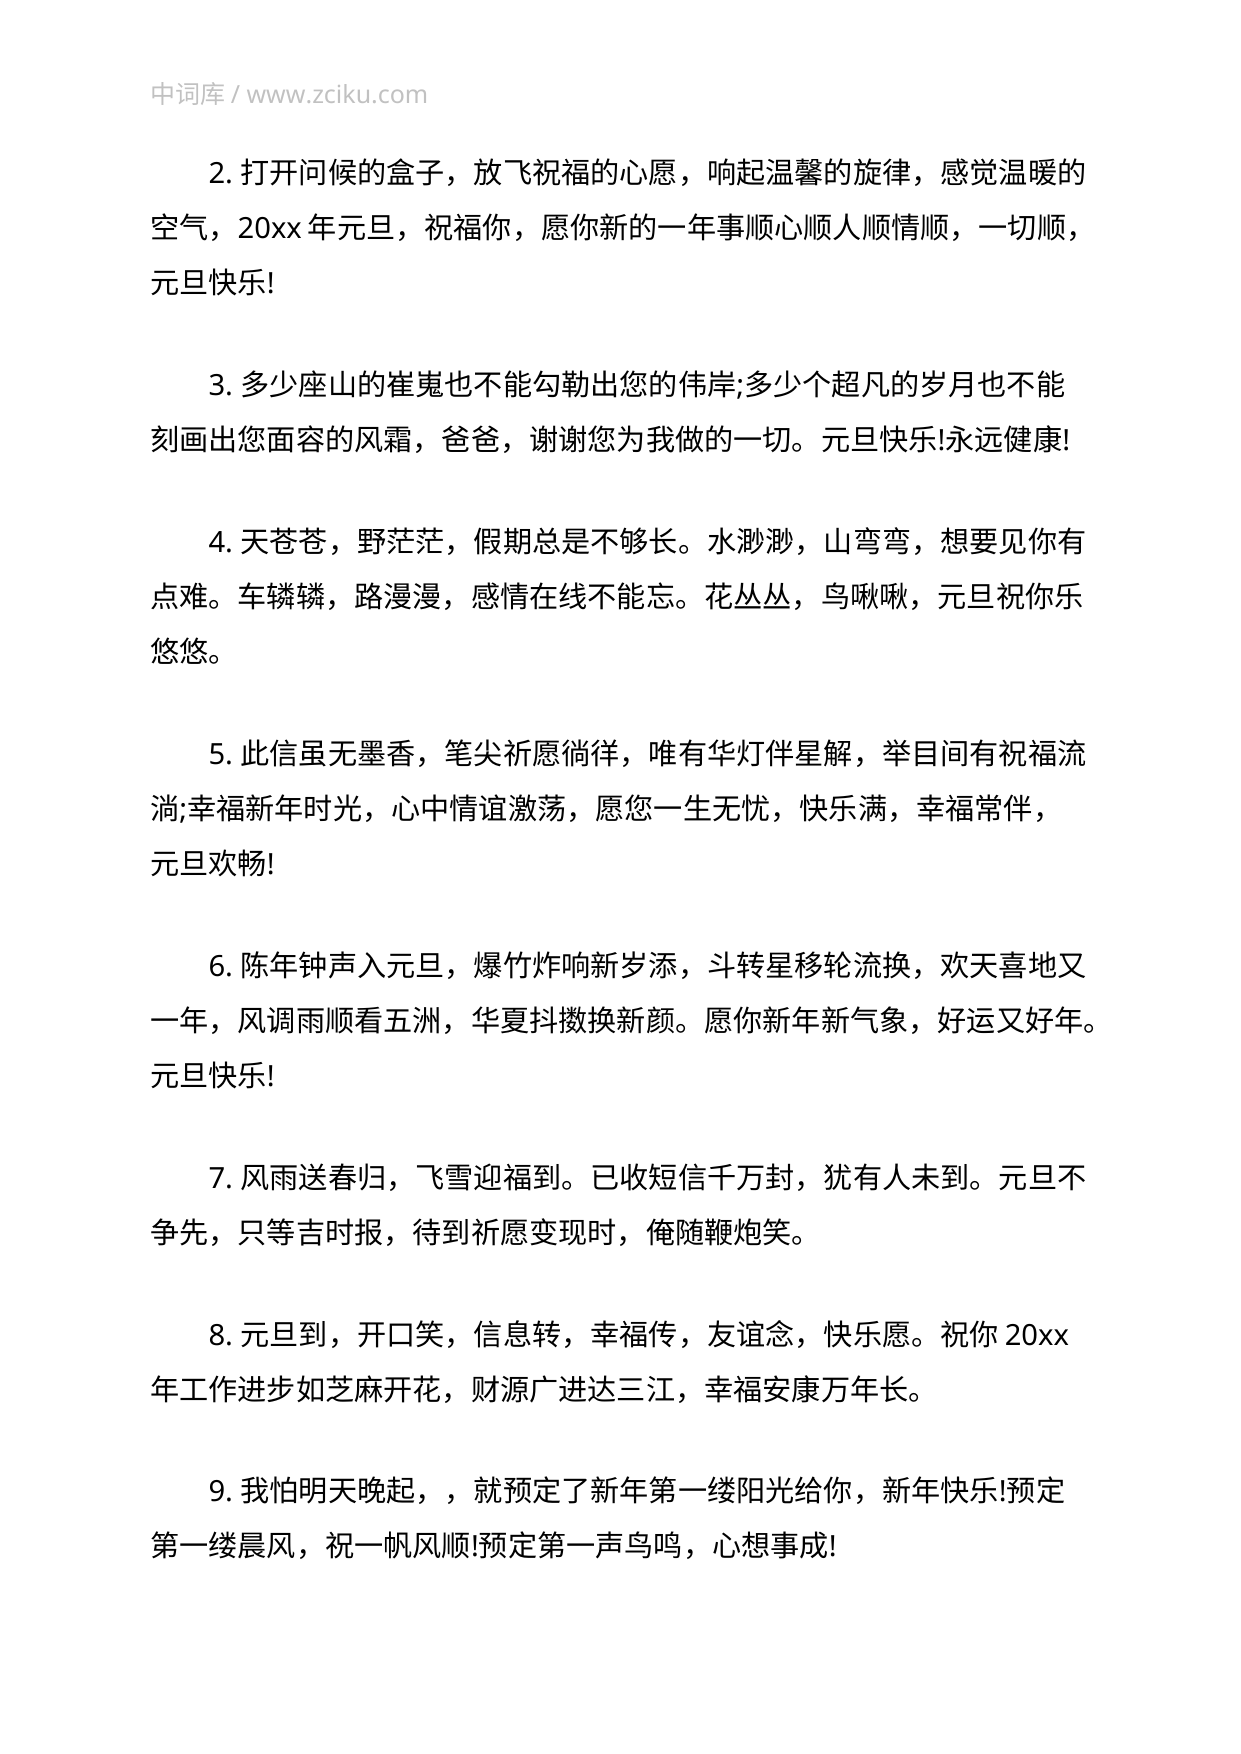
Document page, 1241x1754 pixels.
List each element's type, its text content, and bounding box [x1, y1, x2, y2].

text 6. 陈年钟声入元旦，爆竹炸响新岁添，斗转星移轮流换，欢天喜地又一年，风调雨顺看五洲，华夏抖擞换新颜。愿你新年新气象，好运又好年。元旦快乐! [150, 943, 1090, 1095]
text 8. 元旦到，开口笑，信息转，幸福传，友谊念，快乐愿。祝你20xx年工作进步如芝麻开花，财源广进达三江，幸福安康万年长。 [150, 1311, 1090, 1408]
text 3. 多少座山的崔嵬也不能勾勒出您的伟岸;多少个超凡的岁月也不能刻画出您面容的风霜，爸爸，谢谢您为我做的一切。元旦快乐!永远健康! [150, 362, 1090, 459]
text 4. 天苍苍，野茫茫，假期总是不够长。水渺渺，山弯弯，想要见你有点难。车辚辚，路漫漫，感情在线不能忘。花丛丛，鸟啾啾，元旦祝你乐悠悠。 [150, 519, 1090, 671]
text 7. 风雨送春归，飞雪迎福到。已收短信千万封，犹有人未到。元旦不争先，只等吉时报，待到祈愿变现时，俺随鞭炮笑。 [150, 1154, 1090, 1252]
text 5. 此信虽无墨香，笔尖祈愿徜徉，唯有华灯伴星解，举目间有祝福流淌;幸福新年时光，心中情谊激荡，愿您一生无忧，快乐满，幸福常伴，元旦欢畅! [150, 731, 1090, 883]
text 2. 打开问候的盒子，放飞祝福的心愿，响起温馨的旋律，感觉温暖的空气，20xx年元旦，祝福你，愿你新的一年事顺心顺人顺情顺，一切顺，元旦快乐! [150, 150, 1090, 302]
text 9. 我怕明天晚起，，就预定了新年第一缕阳光给你，新年快乐!预定第一缕晨风，祝一帆风顺!预定第一声鸟鸣，心想事成! [150, 1468, 1090, 1565]
